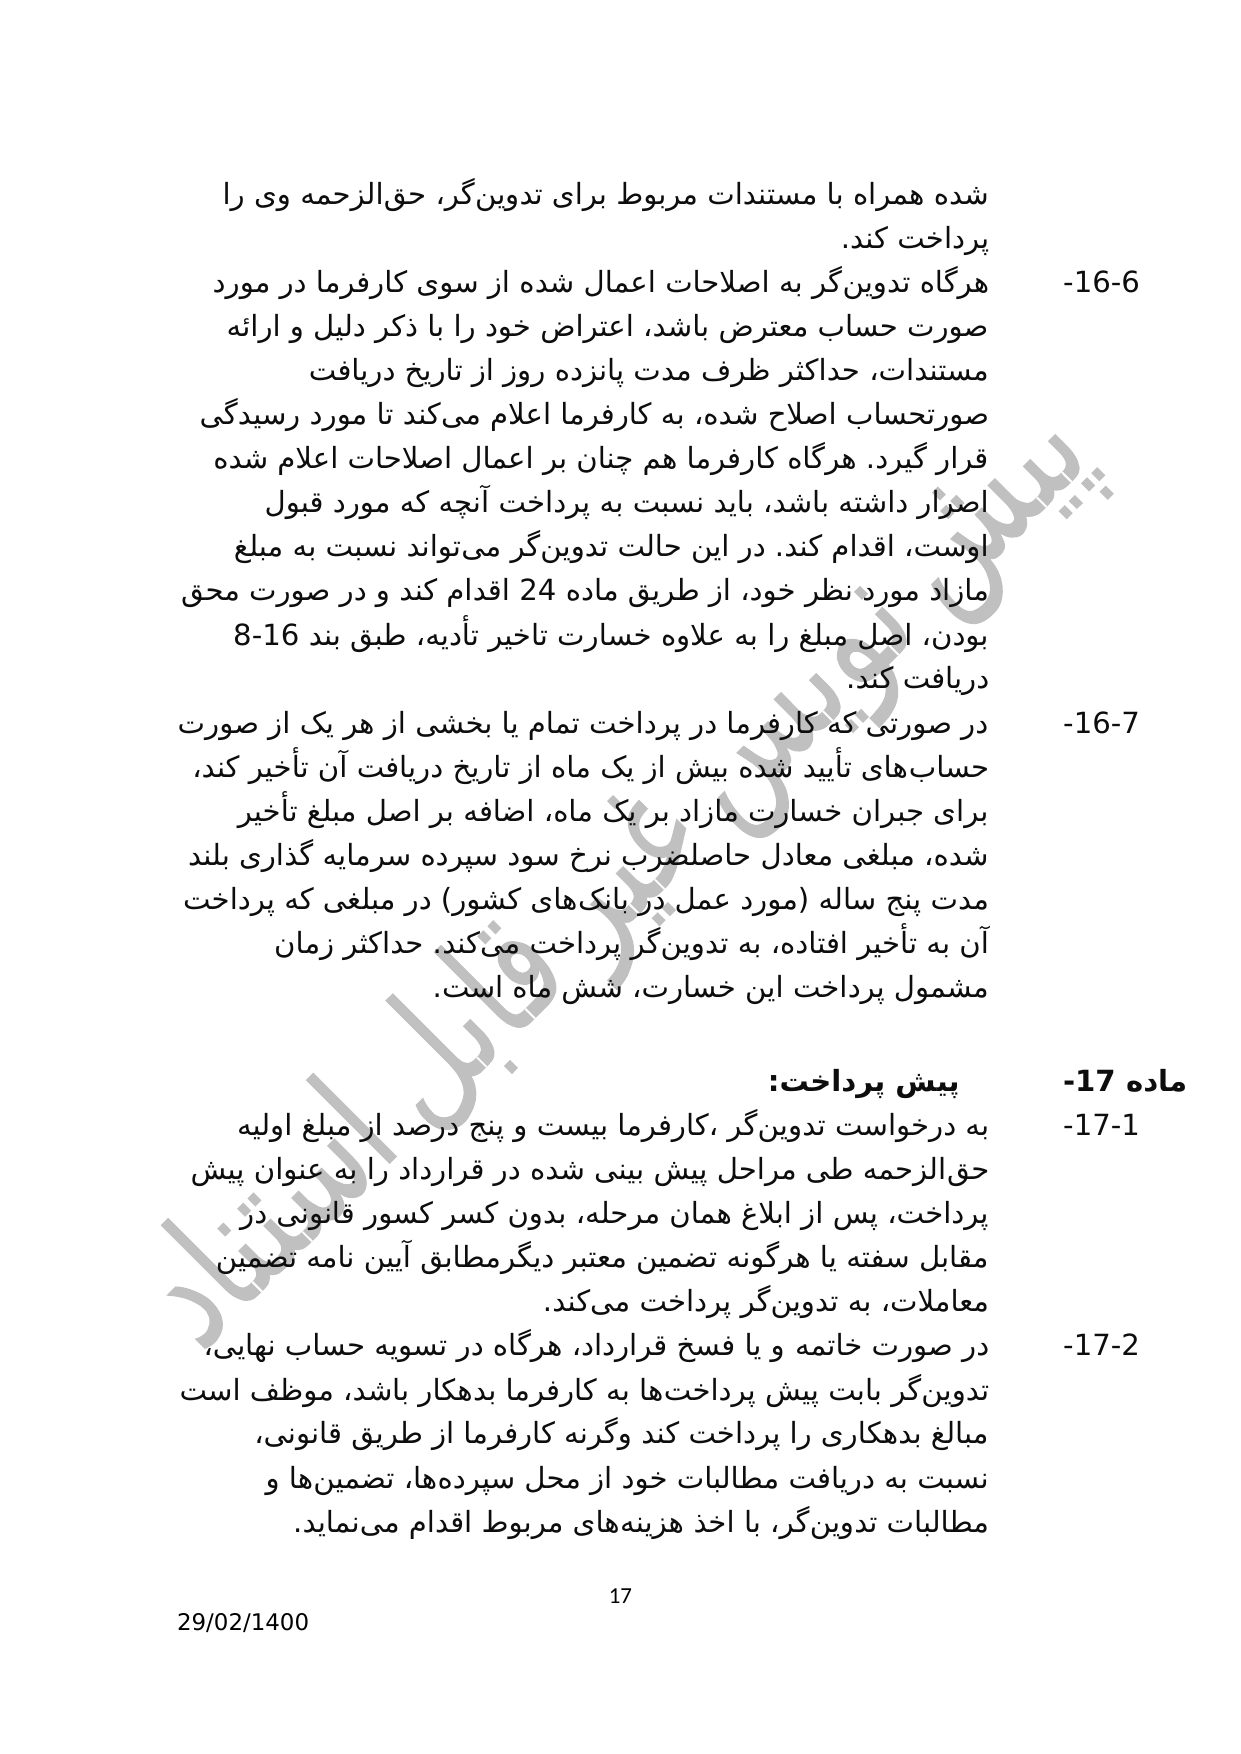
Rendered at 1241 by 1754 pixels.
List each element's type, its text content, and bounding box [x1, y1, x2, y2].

text پیش پرداخت: [177, 1064, 1063, 1098]
list هرگاه تدوین‌گر به اصلاحات اعمال شده از سوی کارفرما در مورد صورت حساب معترض باشد، اعتراض خود را با ذکر دلیل و ارائه مستندات، حداکثر ظرف مدت پانزده روز از تاریخ دریافت صورتحساب اصلاح شده، به کارفرما اعلام می‌کند تا مورد رسیدگی قرار گیرد. هرگاه کارفرما هم چنان بر اعمال اصلاحات اعلام شده اصرار داشته باشد، باید نسبت به پرداخت آنچه که مورد قبول اوست، اقدام کند. در این حالت تدوین‌گر می‌تواند نسبت به مبلغ مازاد مورد نظر خود، از طریق ماده 24 اقدام کند و در صورت محق بودن، اصل مبلغ را به علاوه خسارت تاخیر تأدیه، طبق بند 16-8 دریافت کند. [177, 265, 1063, 696]
list در صورت خاتمه و یا فسخ قرارداد، هرگاه در تسویه حساب نهایی، تدوین‌گر بابت پیش پرداخت‌ها به کارفرما بدهکار باشد، موظف است مبالغ بدهکاری را پرداخت کند وگرنه کارفرما از طریق قانونی، نسبت به دریافت مطالبات خود از محل سپرده‌ها، تضمین‌ها و مطالبات تدوین‌گر، با اخذ هزینه‌های مربوط اقدام می‌نماید. [177, 1329, 1063, 1539]
list به درخواست تدوین‌گر ،کارفرما بیست و پنج درصد از مبلغ اولیه حق‌الزحمه طی مراحل پیش بینی شده در قرارداد را به عنوان پیش پرداخت، پس از ابلاغ همان مرحله، بدون کسر کسور قانونی در مقابل سفته یا هرگونه تضمین معتبر دیگرمطابق آیین نامه تضمین معاملات، به تدوین‌گر پرداخت می‌کند. [177, 1108, 1063, 1319]
list در صورتی که کارفرما در پرداخت تمام یا بخشی از هر یک از صورت حساب‌های تأیید شده بیش از یک ماه از تاریخ دریافت آن تأخیر کند، برای جبران خسارت مازاد بر یک ماه، اضافه بر اصل مبلغ تأخیر شده، مبلغی معادل حاصلضرب نرخ سود سپرده سرمایه گذاری بلند مدت پنج ساله (مورد عمل در بانک‌های کشور) در مبلغی که پرداخت آن به تأخیر افتاده، به تدوین‌گر پرداخت می‌کند. حداکثر زمان مشمول پرداخت این خسارت، شش ماه است. [177, 706, 1063, 1004]
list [177, 177, 1063, 255]
